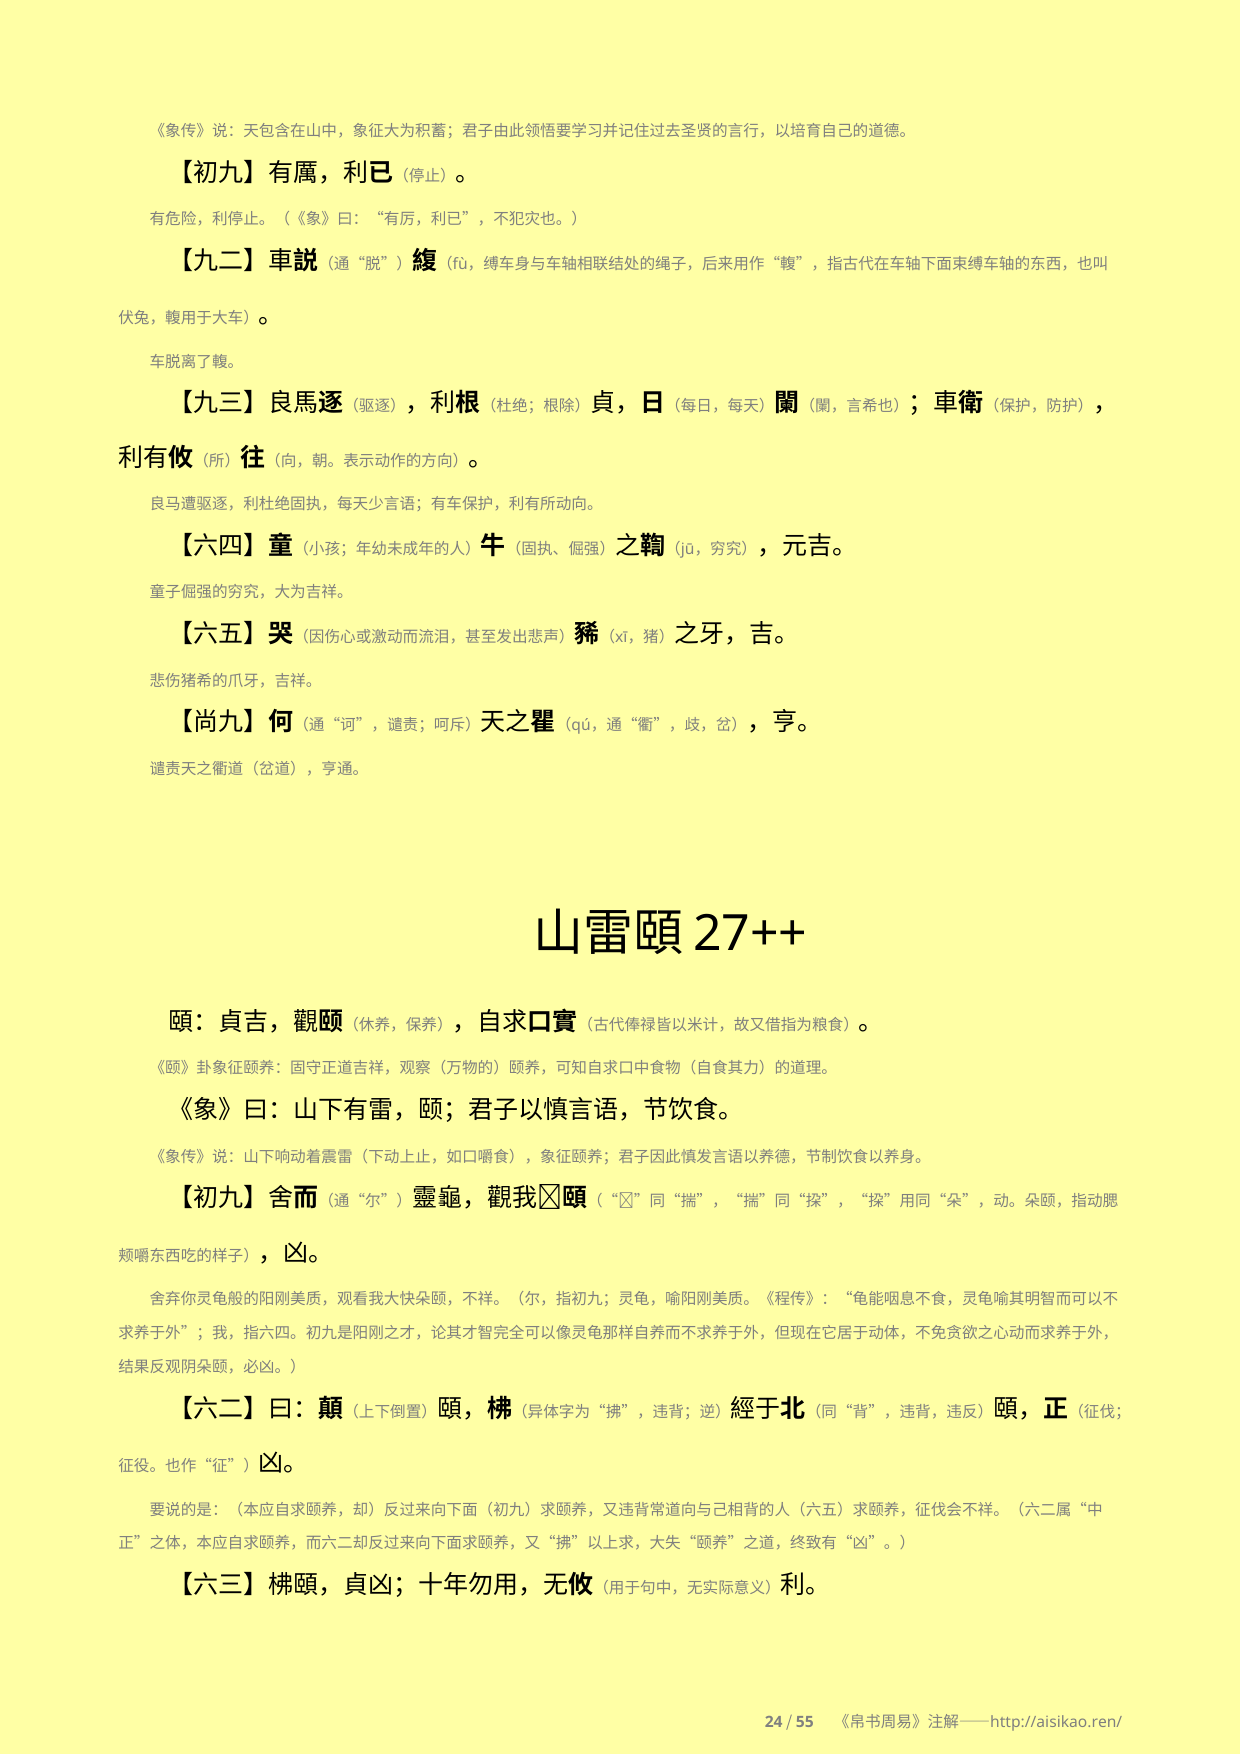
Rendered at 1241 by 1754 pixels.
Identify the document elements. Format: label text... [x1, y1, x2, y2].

text 谴责天之衢道（岔道），亨通。 [118, 756, 1122, 779]
text 頤：貞吉，觀颐（休养，保养），自求口實（古代俸禄皆以米计，故又借指为粮食）。 [118, 1001, 1122, 1037]
text 舍弃你灵龟般的阳刚美质，观看我大快朵颐，不祥。（尔，指初九；灵龟，喻阳刚美质。《程传》：“龟能咽息不食，灵龟喻其明智而可以不求养于外”；我，指六四。初九是阳刚之才，论其才智完全可以像灵龟那样自养而不求养于外，但现在它居于动体，不免贪欲之心动而求养于外，结果反观阴朵颐，必凶。） [118, 1286, 1122, 1377]
text 【九三】良馬逐（驱逐），利根（杜绝；根除）貞，日（每日，每天）闌（闌，言希也）；車衛（保护，防护），利有攸（所）往（向，朝。表示动作的方向）。 [118, 383, 1122, 473]
text 车脱离了輹。 [118, 349, 1122, 372]
text 要说的是：（本应自求颐养，却）反过来向下面（初九）求颐养，又违背常道向与己相背的人（六五）求颐养，征伐会不祥。（六二属“中正”之体，本应自求颐养，而六二却反过来向下面求颐养，又“拂”以上求，大失“颐养”之道，终致有“凶”。） [118, 1497, 1122, 1553]
text 童子倔强的穷究，大为吉祥。 [118, 580, 1122, 602]
text 《颐》卦象征颐养：固守正道吉祥，观察（万物的）颐养，可知自求口中食物（自食其力）的道理。 [118, 1056, 1122, 1078]
text 良马遭驱逐，利杜绝固执，每天少言语；有车保护，利有所动向。 [118, 492, 1122, 514]
subtitle 山雷頤27++ [118, 892, 1122, 965]
text 【六三】柫頤，貞凶；十年勿用，无攸（用于句中，无实际意义）利。 [118, 1564, 1122, 1601]
text 【尚九】何（通“诃”，谴责；呵斥）天之瞿（qú，通“衢”，歧，岔），亨。 [118, 702, 1122, 738]
text 【六四】童（小孩；年幼未成年的人）牛（固执、倔强）之鞫（jū，穷究），元吉。 [118, 525, 1122, 562]
text 【初九】舍而（通“尔”）靈龜，觀我𢵦頤（“𢵦”同“揣”，“揣”同“挅”，“挅”用同“朵”，动。朵颐，指动腮颊嚼东西吃的样子），凶。 [118, 1178, 1122, 1268]
text 【六二】曰：顛（上下倒置）頤，柫（异体字为“拂”，违背；逆）經于北（同“背”，违背，违反）頤，正（征伐；征役。也作“征”）凶。 [118, 1388, 1122, 1479]
text 【九二】車説（通“脱”）緮（fù，缚车身与车轴相联结处的绳子，后来用作“輹”，指古代在车轴下面束缚车轴的东西，也叫伏兔，輹用于大车）。 [118, 240, 1122, 331]
text 《象传》说：山下响动着震雷（下动上止，如口嚼食），象征颐养；君子因此慎发言语以养德，节制饮食以养身。 [118, 1144, 1122, 1166]
text 《象》曰：山下有雷，颐；君子以慎言语，节饮食。 [118, 1089, 1122, 1126]
text 有危险，利停止。（《象》曰：“有厉，利已”，不犯灾也。） [118, 206, 1122, 229]
text 悲伤猪希的爪牙，吉祥。 [118, 668, 1122, 691]
text 《象传》说：天包含在山中，象征大为积蓄；君子由此领悟要学习并记住过去圣贤的言行，以培育自己的道德。 [118, 118, 1122, 141]
text 【六五】哭（因伤心或激动而流泪，甚至发出悲声）豨（xī，猪）之牙，吉。 [118, 614, 1122, 650]
text 【初九】有厲，利已（停止）。 [118, 152, 1122, 188]
